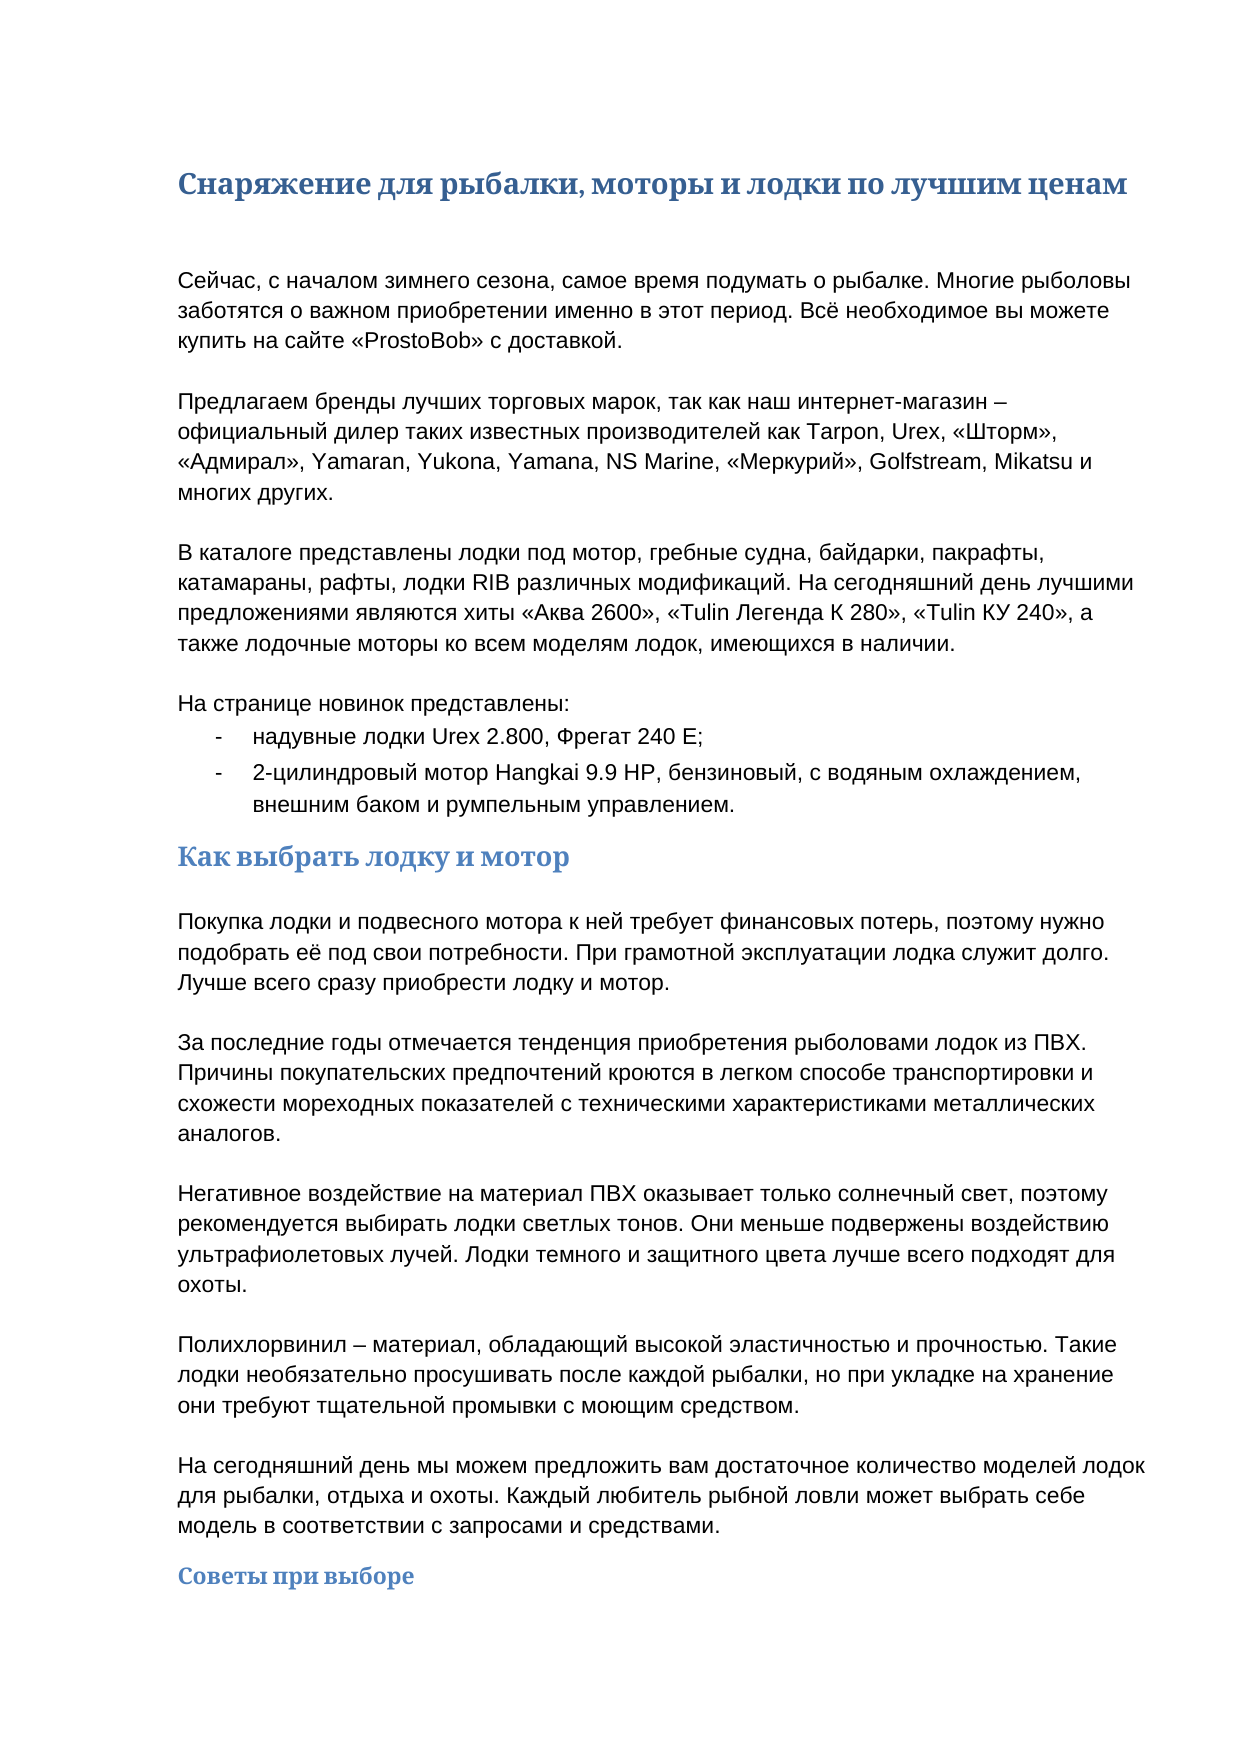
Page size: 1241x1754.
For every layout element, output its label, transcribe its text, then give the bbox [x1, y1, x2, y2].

text На сегодняшний день мы можем предложить вам достаточное количество моделей лодок для рыбалки, отдыха и охоты. Каждый любитель рыбной ловли может выбрать себе модель в соответствии с запросами и средствами. [177, 1452, 1152, 1539]
text Полихлорвинил – материал, обладающий высокой эластичностью и прочностью. Такие лодки необязательно просушивать после каждой рыбалки, но при укладке на хранение они требуют тщательной промывки с моющим средством. [177, 1331, 1152, 1418]
text В каталоге представлены лодки под мотор, гребные судна, байдарки, пакрафты, катамараны, рафты, лодки RIB различных модификаций. На сегодняшний день лучшими предложениями являются хиты «Аква 2600», «Tulin Легенда К 280», «Tulin КУ 240», а также лодочные моторы ко всем моделям лодок, имеющихся в наличии. [177, 539, 1152, 656]
text Лучше всего сразу приобрести лодку и мотор. [177, 969, 1152, 995]
text Сейчас, с началом зимнего сезона, самое время подумать о рыбалке. Многие рыболовы заботятся о важном приобретении именно в этот период. Всё необходимое вы можете купить на сайте «ProstoBob» с доставкой. [177, 267, 1152, 354]
text За последние годы отмечается тенденция приобретения рыболовами лодок из ПВХ. Причины покупательских предпочтений кроются в легком способе транспортировки и схожести мореходных показателей с техническими характеристиками металлических аналогов. [177, 1029, 1152, 1146]
list надувные лодки Urex 2.800, Фрегат 240 E; [215, 720, 1152, 751]
text Предлагаем бренды лучших торговых марок, так как наш интернет-магазин – официальный дилер таких известных производителей как Tarpon, Urex, «Шторм», «Адмирал», Yamaran, Yukona, Yamana, NS Marine, «Меркурий», Golfstream, Mikatsu и многих других. [177, 388, 1152, 505]
text Негативное воздействие на материал ПВХ оказывает только солнечный свет, поэтому рекомендуется выбирать лодки светлых тонов. Они меньше подвержены воздействию ультрафиолетовых лучей. Лодки темного и защитного цвета лучше всего подходят для охоты. [177, 1180, 1152, 1297]
subtitle Как выбрать лодку и мотор [177, 842, 1152, 873]
text На странице новинок представлены: [177, 690, 1152, 716]
text Покупка лодки и подвесного мотора к ней требует финансовых потерь, поэтому нужно подобрать её под свои потребности. При грамотной эксплуатации лодка служит долго. [177, 908, 1152, 965]
subtitle Снаряжение для рыбалки, моторы и лодки по лучшим ценам [177, 168, 1152, 202]
subtitle Советы при выборе [177, 1563, 1152, 1590]
list 2-цилиндровый мотор Hangkai 9.9 HP, бензиновый, с водяным охлаждением, внешним баком и румпельным управлением. [215, 756, 1152, 818]
